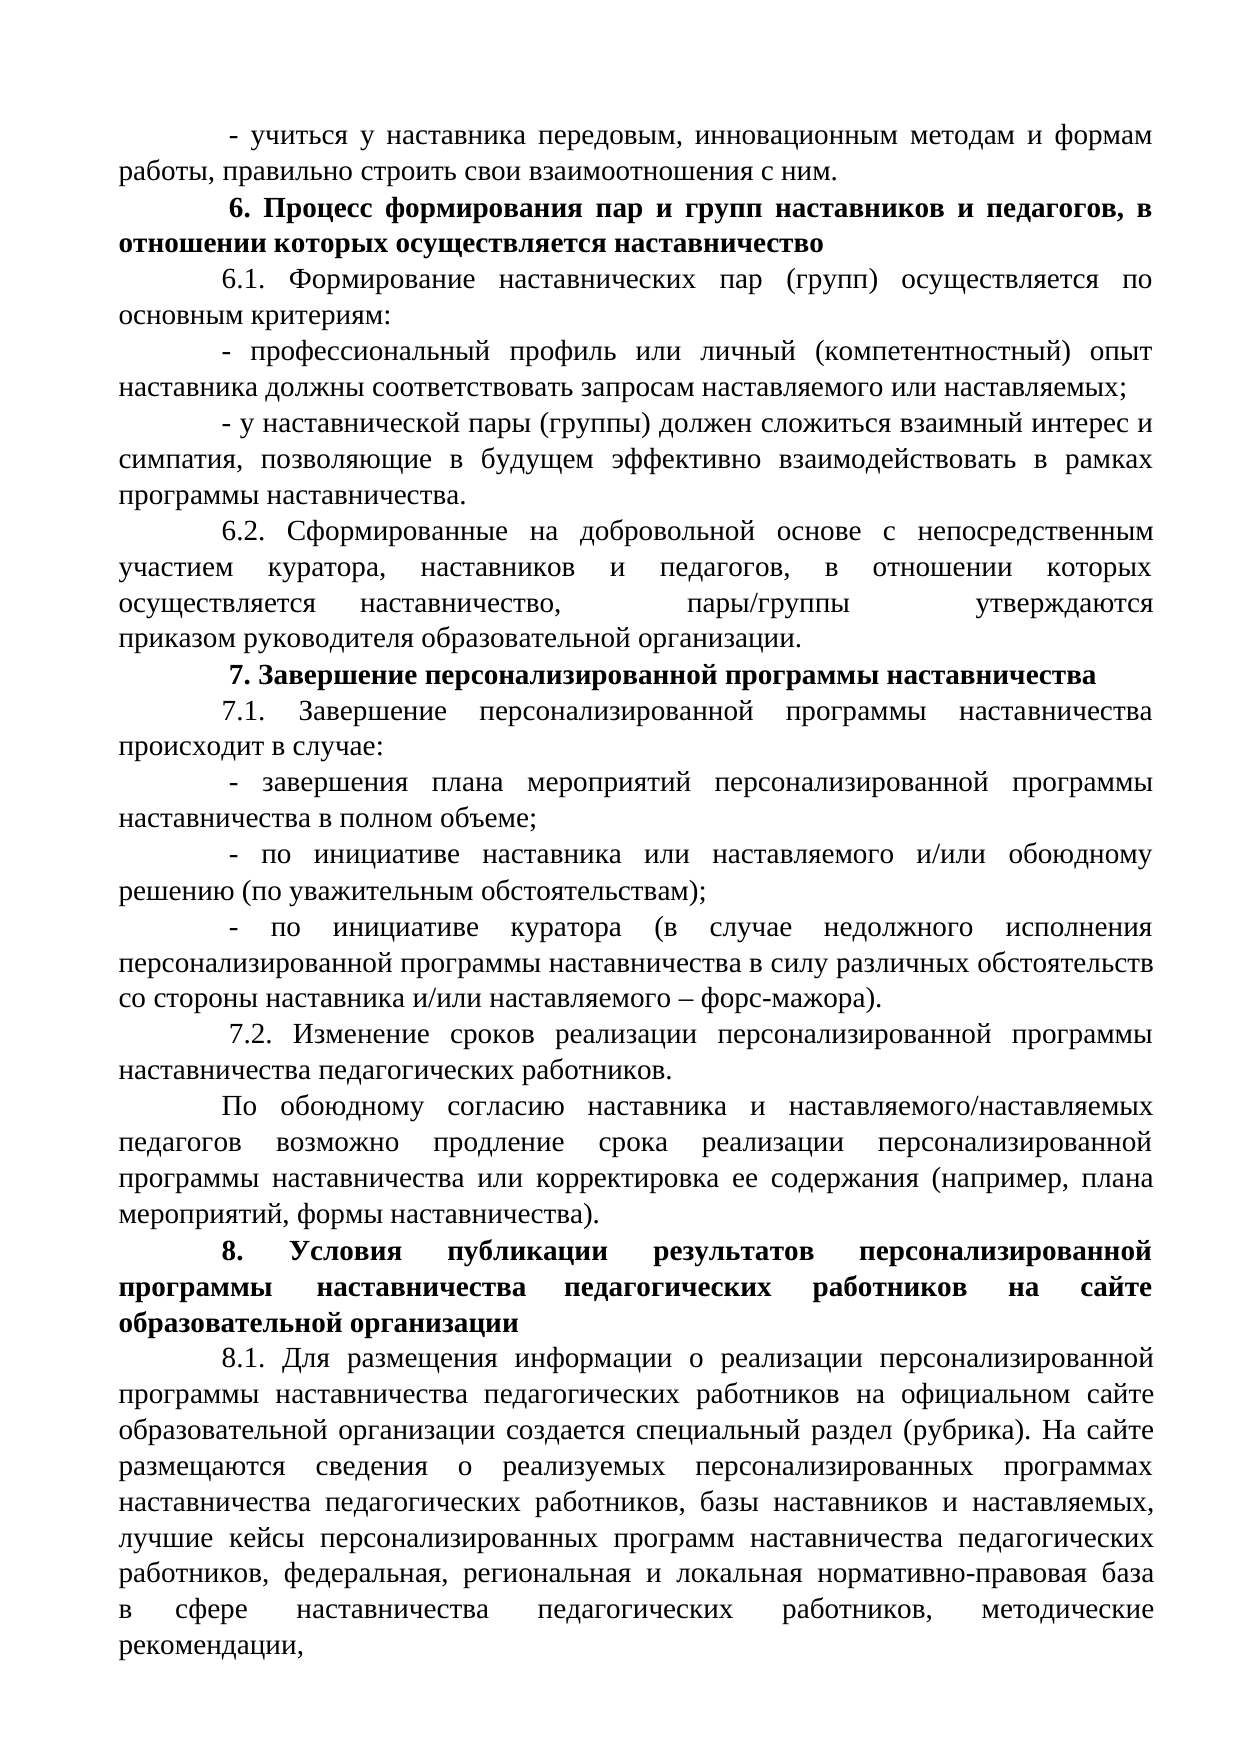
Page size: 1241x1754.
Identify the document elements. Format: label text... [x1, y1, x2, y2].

text - завершения плана мероприятий персонализированной программы наставничества в полном объеме; [118, 764, 1159, 834]
text 8. Условия публикации результатов персонализированной программы наставничества педагогических работников на сайте образовательной организации [118, 1233, 1154, 1338]
text 6. Процесс формирования пар и групп наставников и педагогов, в отношении которых осуществляется наставничество [118, 190, 1159, 259]
text - по инициативе наставника или наставляемого и/или обоюдному решению (по уважительным обстоятельствам); [118, 837, 1159, 906]
text 6.1. Формирование наставнических пар (групп) осуществляется по основным критериям: [118, 261, 1158, 331]
text 8.1. Для размещения информации о реализации персонализированной программы наставничества педагогических работников на официальном сайте образовательной организации создается специальный раздел (рубрика). На сайте размещаются сведения о реализуемых персонализированных программах наставничества педагогических работников, базы наставников и наставляемых, лучшие кейсы персонализированных программ наставничества педагогических работников, федеральная, региональная и локальная нормативно-правовая база в сфере наставничества педагогических работников, методические рекомендации, [118, 1341, 1154, 1661]
text 6.2. Сформированные на добровольной основе с непосредственным участием куратора, наставников и педагогов, в отношении которых осуществляется наставничество, пары/группы утверждаются приказом руководителя образовательной организации. [118, 513, 1153, 654]
text - учиться у наставника передовым, инновационным методам и формам работы, правильно строить свои взаимоотношения с ним. [118, 117, 1158, 187]
text 7. Завершение персонализированной программы наставничества [229, 657, 1154, 691]
text - профессиональный профиль или личный (компетентностный) опыт наставника должны соответствовать запросам наставляемого или наставляемых; [118, 333, 1159, 403]
text По обоюдному согласию наставника и наставляемого/наставляемых педагогов возможно продление срока реализации персонализированной программы наставничества или корректировка ее содержания (например, плана мероприятий, формы наставничества). [118, 1088, 1153, 1230]
text 7.1. Завершение персонализированной программы наставничества происходит в случае: [118, 693, 1159, 762]
text 7.2. Изменение сроков реализации персонализированной программы наставничества педагогических работников. [118, 1016, 1158, 1086]
text - по инициативе куратора (в случае недолжного исполнения персонализированной программы наставничества в силу различных обстоятельств со стороны наставника и/или наставляемого – форс-мажора). [118, 909, 1154, 1014]
text - у наставнической пары (группы) должен сложиться взаимный интерес и симпатия, позволяющие в будущем эффективно взаимодействовать в рамках программы наставничества. [118, 405, 1153, 511]
